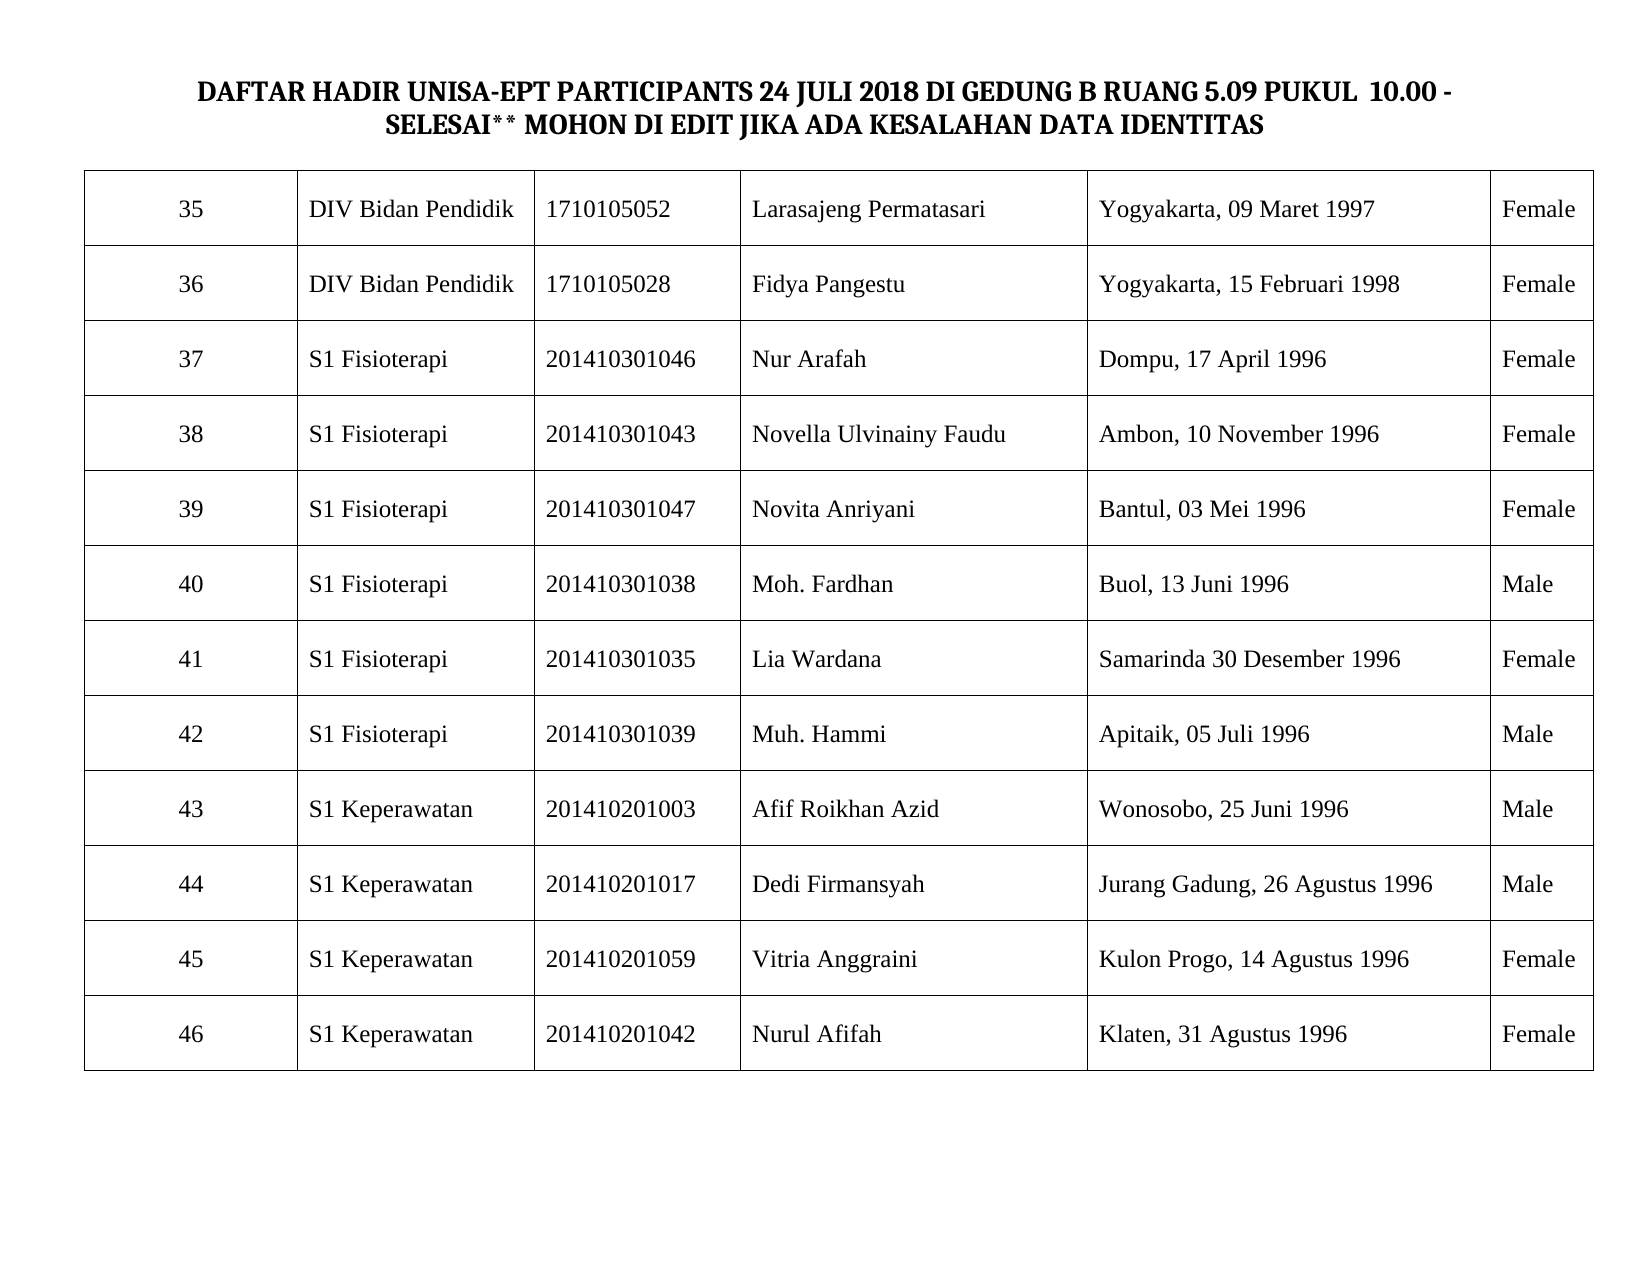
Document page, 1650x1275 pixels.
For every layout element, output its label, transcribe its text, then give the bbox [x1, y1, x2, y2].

table_cell Yogyakarta, 15 Februari 1998 [1088, 246, 1490, 320]
table_cell Wonosobo, 25 Juni 1996 [1088, 771, 1490, 845]
table_cell 201410301046 [535, 321, 740, 395]
table_cell Female [1491, 321, 1593, 395]
table_cell Yogyakarta, 09 Maret 1997 [1088, 171, 1490, 245]
table_cell Larasajeng Permatasari [741, 171, 1087, 245]
table_cell S1 Keperawatan [298, 846, 534, 920]
table_cell Samarinda 30 Desember 1996 [1088, 621, 1490, 695]
table_cell Klaten, 31 Agustus 1996 [1088, 996, 1490, 1070]
table_cell 36 [85, 246, 297, 320]
table_cell Bantul, 03 Mei 1996 [1088, 471, 1490, 545]
table_cell S1 Fisioterapi [298, 396, 534, 470]
table_cell S1 Fisioterapi [298, 546, 534, 620]
table_cell 201410201003 [535, 771, 740, 845]
table_cell 1710105052 [535, 171, 740, 245]
table_cell Buol, 13 Juni 1996 [1088, 546, 1490, 620]
table_cell 201410301039 [535, 696, 740, 770]
table_cell DIV Bidan Pendidik [298, 171, 534, 245]
table_cell Female [1491, 996, 1593, 1070]
table_cell Afif Roikhan Azid [741, 771, 1087, 845]
table_cell 201410201017 [535, 846, 740, 920]
table_cell 1710105028 [535, 246, 740, 320]
table_cell Ambon, 10 November 1996 [1088, 396, 1490, 470]
table_cell 201410201059 [535, 921, 740, 995]
table_cell 44 [85, 846, 297, 920]
table_cell 201410301038 [535, 546, 740, 620]
table_cell 46 [85, 996, 297, 1070]
table_cell 201410301047 [535, 471, 740, 545]
table_cell Lia Wardana [741, 621, 1087, 695]
table_cell Male [1491, 771, 1593, 845]
table_cell 37 [85, 321, 297, 395]
table_cell Dedi Firmansyah [741, 846, 1087, 920]
table_cell 201410301035 [535, 621, 740, 695]
table_cell 41 [85, 621, 297, 695]
table_cell Male [1491, 546, 1593, 620]
table_cell Female [1491, 396, 1593, 470]
table_cell 35 [85, 171, 297, 245]
table_cell 40 [85, 546, 297, 620]
table_cell 38 [85, 396, 297, 470]
table_cell Jurang Gadung, 26 Agustus 1996 [1088, 846, 1490, 920]
table_cell 201410301043 [535, 396, 740, 470]
table_cell Male [1491, 846, 1593, 920]
table_cell Nur Arafah [741, 321, 1087, 395]
table_cell 39 [85, 471, 297, 545]
table_cell Female [1491, 921, 1593, 995]
table_cell Apitaik, 05 Juli 1996 [1088, 696, 1490, 770]
table_cell S1 Fisioterapi [298, 321, 534, 395]
table_cell S1 Fisioterapi [298, 696, 534, 770]
table_cell 43 [85, 771, 297, 845]
table_cell Fidya Pangestu [741, 246, 1087, 320]
table_cell Kulon Progo, 14 Agustus 1996 [1088, 921, 1490, 995]
table_cell S1 Keperawatan [298, 771, 534, 845]
table_cell Female [1491, 246, 1593, 320]
table_cell S1 Keperawatan [298, 996, 534, 1070]
table_cell Muh. Hammi [741, 696, 1087, 770]
table_cell Female [1491, 471, 1593, 545]
table_cell Nurul Afifah [741, 996, 1087, 1070]
table_cell Novella Ulvinainy Faudu [741, 396, 1087, 470]
table_cell Female [1491, 621, 1593, 695]
table_cell Dompu, 17 April 1996 [1088, 321, 1490, 395]
table_cell 42 [85, 696, 297, 770]
table_cell 45 [85, 921, 297, 995]
table_cell DIV Bidan Pendidik [298, 246, 534, 320]
table_cell Moh. Fardhan [741, 546, 1087, 620]
table_cell S1 Fisioterapi [298, 621, 534, 695]
table_cell S1 Keperawatan [298, 921, 534, 995]
table_cell 201410201042 [535, 996, 740, 1070]
table_cell Vitria Anggraini [741, 921, 1087, 995]
table_cell Novita Anriyani [741, 471, 1087, 545]
table_cell Female [1491, 171, 1593, 245]
table_cell S1 Fisioterapi [298, 471, 534, 545]
table_cell Male [1491, 696, 1593, 770]
